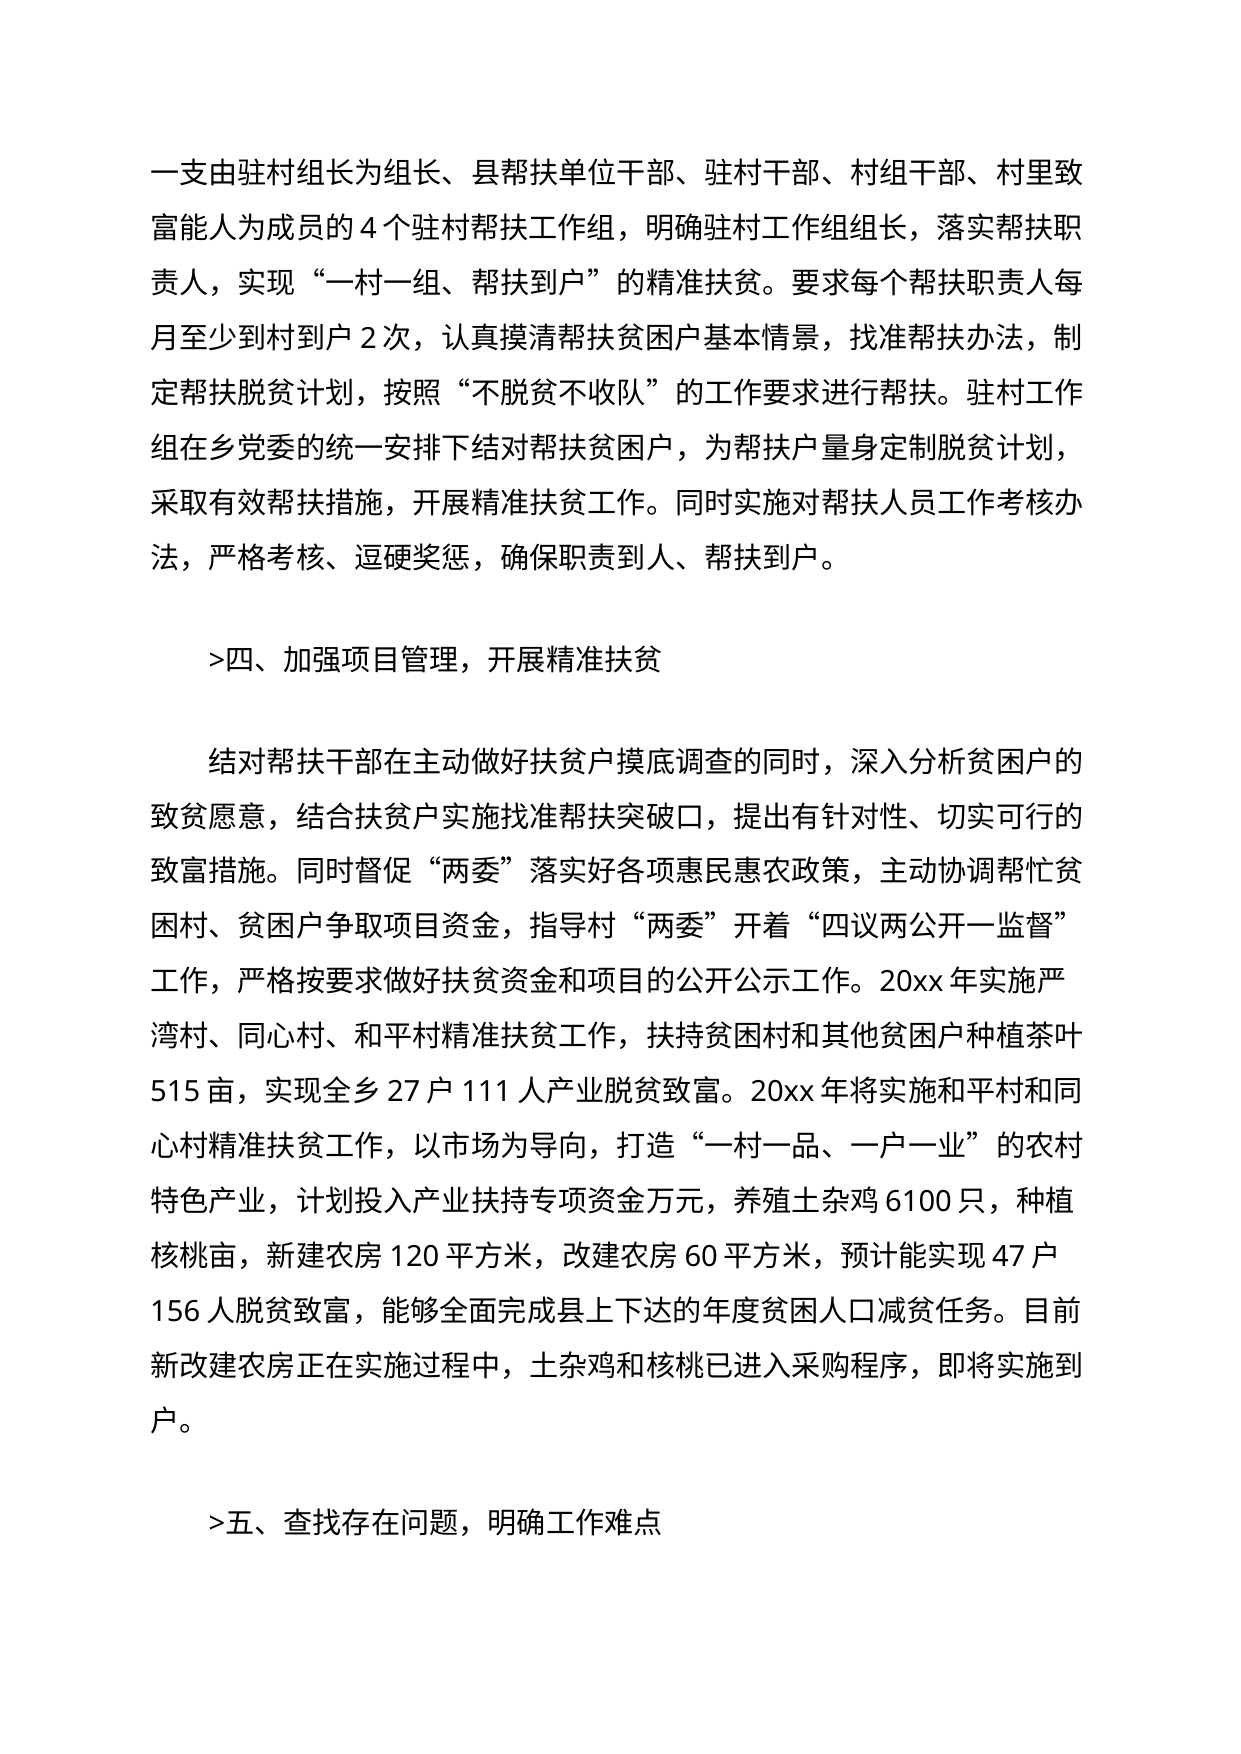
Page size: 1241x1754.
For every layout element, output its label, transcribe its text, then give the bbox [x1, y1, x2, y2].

text 结对帮扶干部在主动做好扶贫户摸底调查的同时，深入分析贫困户的致贫愿意，结合扶贫户实施找准帮扶突破口，提出有针对性、切实可行的致富措施。同时督促“两委”落实好各项惠民惠农政策，主动协调帮忙贫困村、贫困户争取项目资金，指导村“两委”开着“四议两公开一监督”工作，严格按要求做好扶贫资金和项目的公开公示工作。20xx年实施严湾村、同心村、和平村精准扶贫工作，扶持贫困村和其他贫困户种植茶叶515亩，实现全乡27户111人产业脱贫致富。20xx年将实施和平村和同心村精准扶贫工作，以市场为导向，打造“一村一品、一户一业”的农村特色产业，计划投入产业扶持专项资金万元，养殖土杂鸡6100只，种植核桃亩，新建农房120平方米，改建农房60平方米，预计能实现47户156人脱贫致富，能够全面完成县上下达的年度贫困人口减贫任务。目前新改建农房正在实施过程中，土杂鸡和核桃已进入采购程序，即将实施到户。 [150, 738, 1090, 1440]
text >五、查找存在问题，明确工作难点 [150, 1499, 1090, 1542]
text >四、加强项目管理，开展精准扶贫 [150, 636, 1090, 679]
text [150, 150, 1090, 577]
